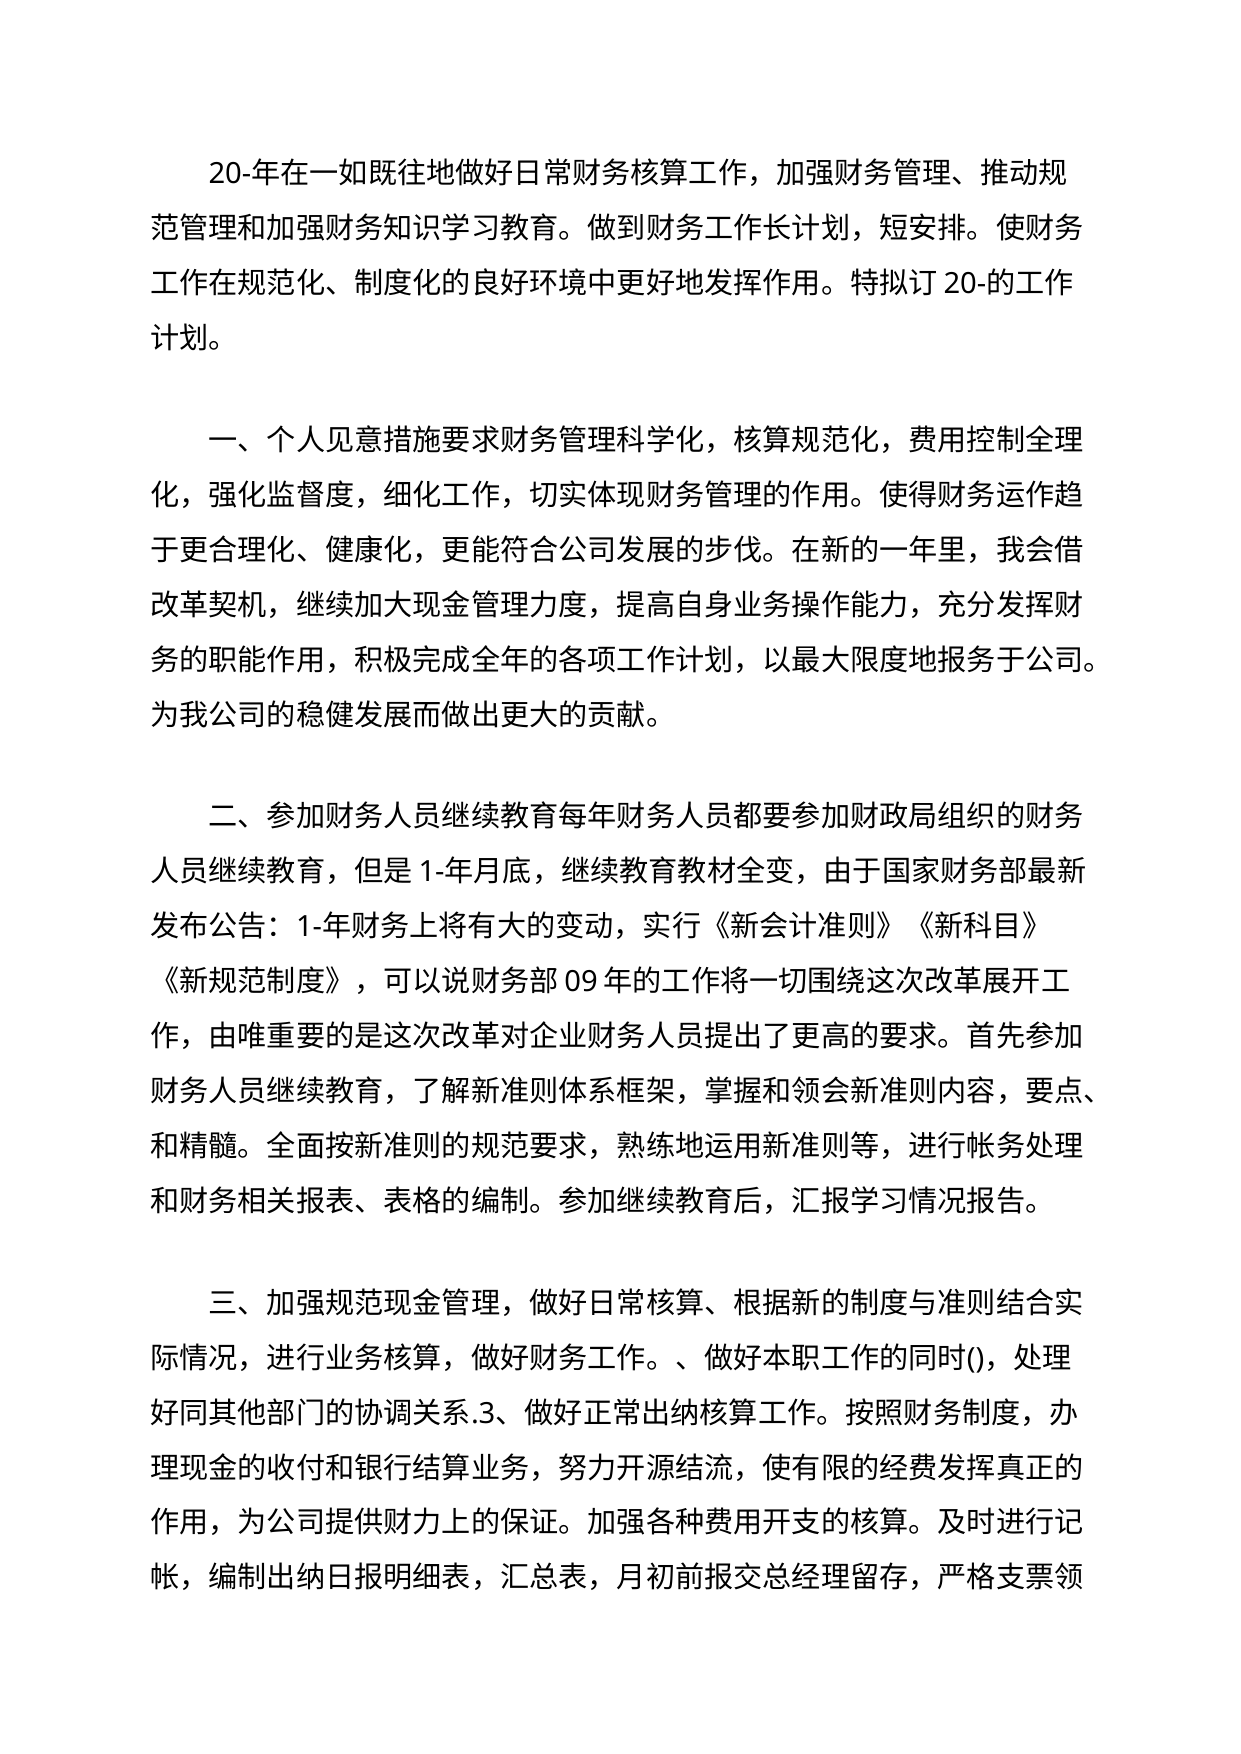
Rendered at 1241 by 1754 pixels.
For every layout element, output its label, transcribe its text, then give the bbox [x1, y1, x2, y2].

text 一、个人见意措施要求财务管理科学化，核算规范化，费用控制全理化，强化监督度，细化工作，切实体现财务管理的作用。使得财务运作趋于更合理化、健康化，更能符合公司发展的步伐。在新的一年里，我会借改革契机，继续加大现金管理力度，提高自身业务操作能力，充分发挥财务的职能作用，积极完成全年的各项工作计划，以最大限度地报务于公司。为我公司的稳健发展而做出更大的贡献。 [150, 417, 1090, 733]
text 二、参加财务人员继续教育每年财务人员都要参加财政局组织的财务人员继续教育，但是1-年月底，继续教育教材全变，由于国家财务部最新发布公告：1-年财务上将有大的变动，实行《新会计准则》《新科目》《新规范制度》，可以说财务部09年的工作将一切围绕这次改革展开工作，由唯重要的是这次改革对企业财务人员提出了更高的要求。首先参加财务人员继续教育，了解新准则体系框架，掌握和领会新准则内容，要点、和精髓。全面按新准则的规范要求，熟练地运用新准则等，进行帐务处理和财务相关报表、表格的编制。参加继续教育后，汇报学习情况报告。 [150, 793, 1090, 1220]
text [150, 1279, 1090, 1596]
text 20-年在一如既往地做好日常财务核算工作，加强财务管理、推动规范管理和加强财务知识学习教育。做到财务工作长计划，短安排。使财务工作在规范化、制度化的良好环境中更好地发挥作用。特拟订20-的工作计划。 [150, 150, 1090, 357]
